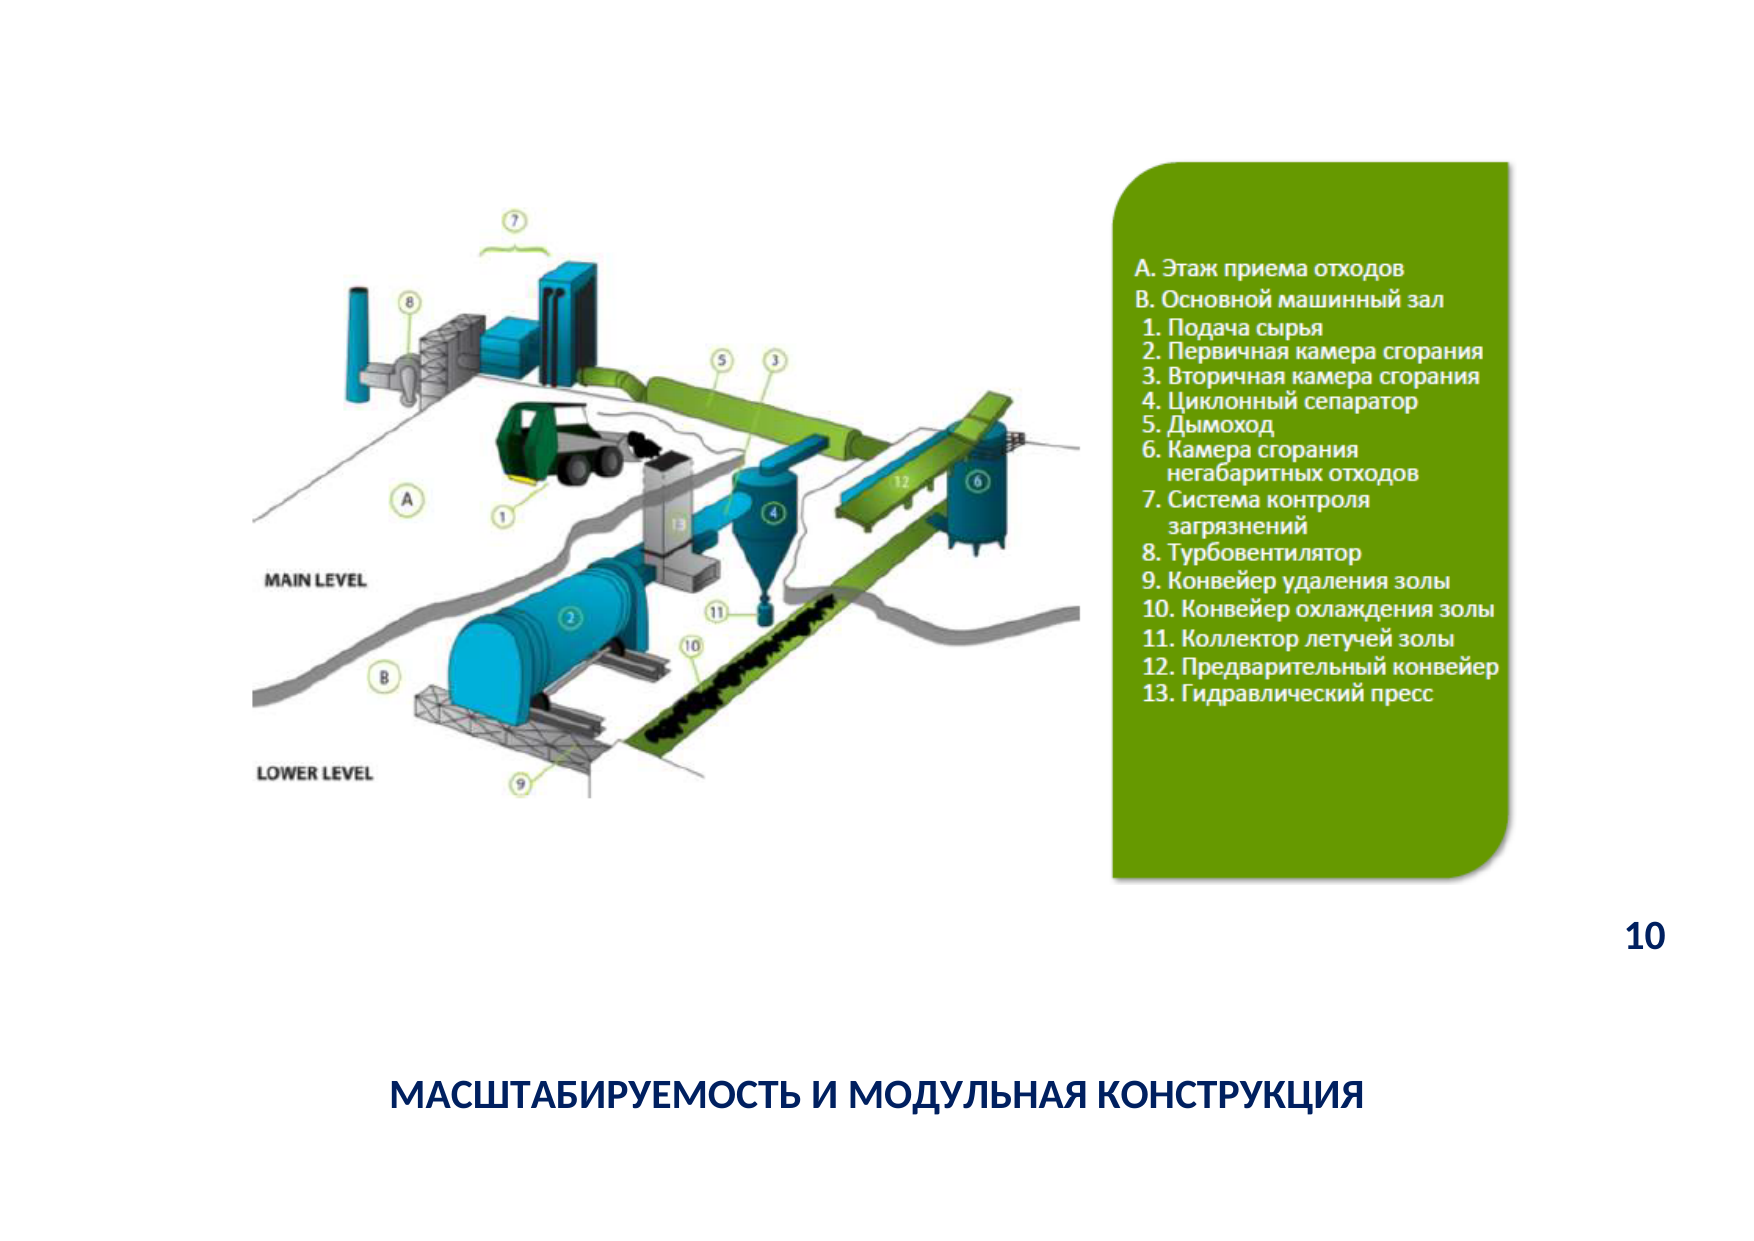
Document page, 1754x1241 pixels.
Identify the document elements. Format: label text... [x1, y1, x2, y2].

text МАСШТАБИРУЕМОСТЬ И МОДУЛЬНАЯ КОНСТРУКЦИЯ [88, 1068, 1665, 1119]
text 10 [88, 909, 1665, 960]
